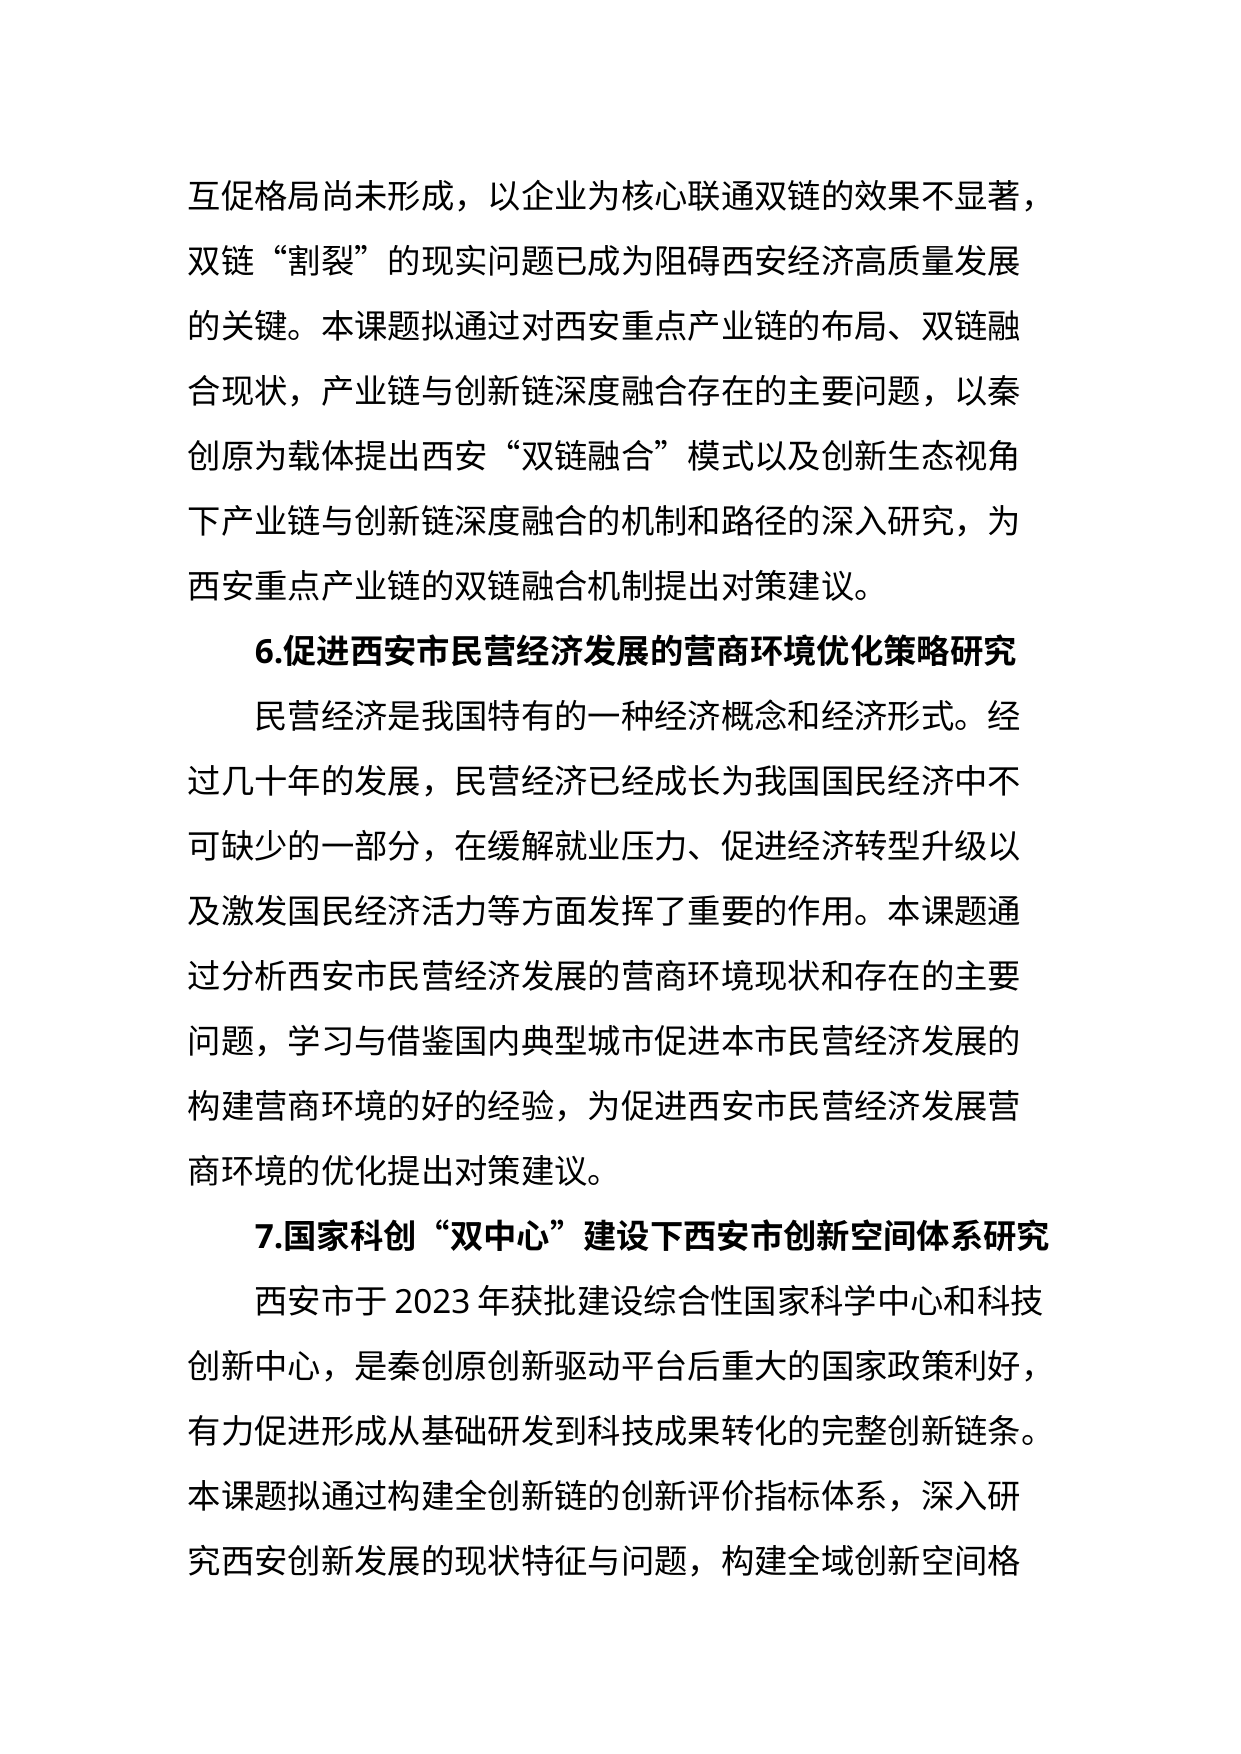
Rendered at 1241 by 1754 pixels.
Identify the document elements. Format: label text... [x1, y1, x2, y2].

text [187, 162, 1053, 617]
text 6.促进西安市民营经济发展的营商环境优化策略研究 [187, 617, 1053, 682]
text 民营经济是我国特有的一种经济概念和经济形式。经过几十年的发展，民营经济已经成长为我国国民经济中不可缺少的一部分，在缓解就业压力、促进经济转型升级以及激发国民经济活力等方面发挥了重要的作用。本课题通过分析西安市民营经济发展的营商环境现状和存在的主要问题，学习与借鉴国内典型城市促进本市民营经济发展的构建营商环境的好的经验，为促进西安市民营经济发展营商环境的优化提出对策建议。 [187, 682, 1053, 1202]
text 7.国家科创“双中心”建设下西安市创新空间体系研究 [187, 1202, 1053, 1267]
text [187, 1267, 1053, 1592]
